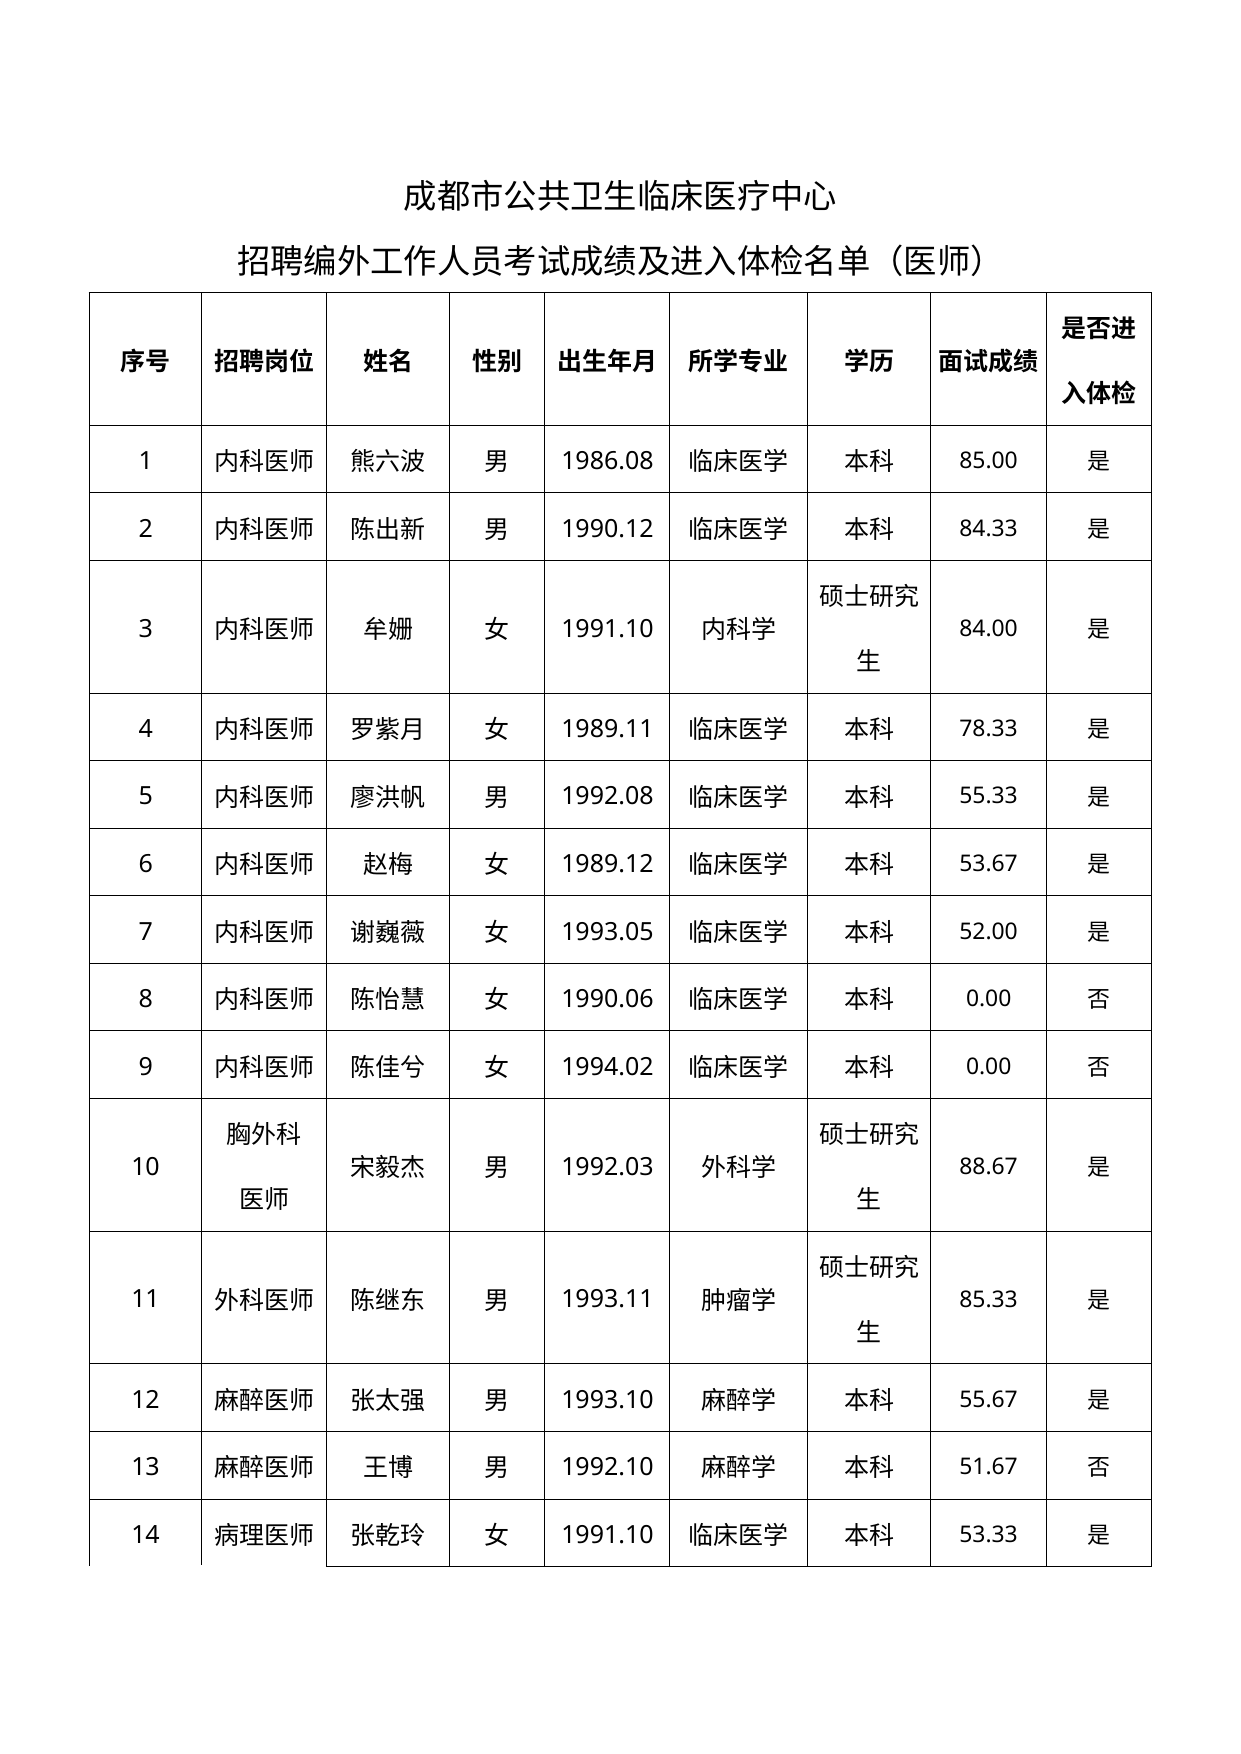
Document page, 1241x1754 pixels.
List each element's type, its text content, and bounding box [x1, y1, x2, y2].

table_cell 临床医学 [670, 493, 807, 560]
table_cell 84.00 [931, 561, 1046, 692]
table_cell 熊六波 [327, 426, 449, 492]
table_cell 3 [90, 561, 201, 692]
table_cell 7 [90, 896, 201, 963]
table_cell 临床医学 [670, 426, 807, 492]
table_cell 男 [450, 426, 544, 492]
table_cell 1989.12 [545, 829, 669, 895]
table_cell 内科医师 [202, 493, 326, 560]
table_cell 是 [1047, 761, 1151, 828]
table_cell 51.67 [931, 1432, 1046, 1498]
table_cell 55.33 [931, 761, 1046, 828]
table_cell 本科 [808, 1432, 930, 1498]
table_cell 麻醉医师 [202, 1432, 326, 1498]
table_cell 8 [90, 964, 201, 1030]
table_cell 本科 [808, 694, 930, 760]
table_cell 是 [1047, 561, 1151, 692]
table_header 面试成绩 [931, 293, 1046, 424]
table_cell 是 [1047, 1500, 1151, 1566]
table_cell 男 [450, 1432, 544, 1498]
table_cell 男 [450, 1099, 544, 1231]
table_cell 女 [450, 561, 544, 692]
table_cell 5 [90, 761, 201, 828]
table_cell 85.00 [931, 426, 1046, 492]
table_cell 88.67 [931, 1099, 1046, 1231]
table_cell 本科 [808, 1500, 930, 1566]
table_cell 本科 [808, 493, 930, 560]
table_cell 1991.10 [545, 1500, 669, 1566]
table_cell 牟姗 [327, 561, 449, 692]
table_cell 硕士研究生 [808, 1099, 930, 1231]
table_cell 谢巍薇 [327, 896, 449, 963]
table_cell 84.33 [931, 493, 1046, 560]
table_cell 否 [1047, 1031, 1151, 1098]
table_cell 6 [90, 829, 201, 895]
table_cell 1990.12 [545, 493, 669, 560]
table_cell 1994.02 [545, 1031, 669, 1098]
table_header 出生年月 [545, 293, 669, 424]
table_cell 14 [90, 1500, 201, 1566]
table_cell 是 [1047, 493, 1151, 560]
table_cell 女 [450, 896, 544, 963]
table_cell 王博 [327, 1432, 449, 1498]
text 招聘编外工作人员考试成绩及进入体检名单（医师） [187, 227, 1053, 292]
table_cell 张乾玲 [327, 1500, 449, 1566]
table_cell 9 [90, 1031, 201, 1098]
text 成都市公共卫生临床医疗中心 [187, 162, 1053, 227]
table_cell 麻醉学 [670, 1432, 807, 1498]
table_cell 临床医学 [670, 829, 807, 895]
table_cell 1990.06 [545, 964, 669, 1030]
table_header 是否进 入体检 [1047, 293, 1151, 424]
table_header 所学专业 [670, 293, 807, 424]
table_cell 外科医师 [202, 1232, 326, 1363]
table_cell 1991.10 [545, 561, 669, 692]
table_cell 罗紫月 [327, 694, 449, 760]
table_cell 1992.03 [545, 1099, 669, 1231]
table_cell 本科 [808, 426, 930, 492]
table_cell 1986.08 [545, 426, 669, 492]
table_cell 内科医师 [202, 426, 326, 492]
table_cell 10 [90, 1099, 201, 1231]
table_cell 女 [450, 1031, 544, 1098]
table_cell 陈继东 [327, 1232, 449, 1363]
table_cell 1993.05 [545, 896, 669, 963]
table_cell 52.00 [931, 896, 1046, 963]
table_cell 男 [450, 1364, 544, 1431]
table_cell 宋毅杰 [327, 1099, 449, 1231]
table_header 性别 [450, 293, 544, 424]
table_cell 廖洪帆 [327, 761, 449, 828]
table_cell 4 [90, 694, 201, 760]
table_cell 陈出新 [327, 493, 449, 560]
table_cell 临床医学 [670, 761, 807, 828]
table_cell 1 [90, 426, 201, 492]
table_cell 陈佳兮 [327, 1031, 449, 1098]
table_cell 男 [450, 493, 544, 560]
table_cell 内科医师 [202, 694, 326, 760]
table_cell 内科学 [670, 561, 807, 692]
table_cell 2 [90, 493, 201, 560]
table_cell 外科学 [670, 1099, 807, 1231]
table_cell 0.00 [931, 1031, 1046, 1098]
table_cell 病理医师 [201, 1500, 326, 1566]
table_cell 是 [1047, 426, 1151, 492]
table_header 学历 [808, 293, 930, 424]
table_cell 是 [1047, 1364, 1151, 1431]
table_cell 11 [90, 1232, 201, 1363]
table_cell 85.33 [931, 1232, 1046, 1363]
table_header 姓名 [327, 293, 449, 424]
table_header 序号 [90, 293, 201, 424]
table_cell 硕士研究生 [808, 1232, 930, 1363]
table_cell 女 [450, 964, 544, 1030]
table_cell 张太强 [327, 1364, 449, 1431]
table_cell 内科医师 [202, 829, 326, 895]
table_cell 临床医学 [670, 694, 807, 760]
table_cell 男 [450, 1232, 544, 1363]
table_cell 本科 [808, 896, 930, 963]
table_cell 临床医学 [670, 964, 807, 1030]
table_cell 13 [90, 1432, 201, 1498]
table_cell 临床医学 [670, 896, 807, 963]
table_cell 1992.08 [545, 761, 669, 828]
table_cell 本科 [808, 964, 930, 1030]
table_cell 12 [90, 1364, 201, 1431]
table_cell 内科医师 [202, 761, 326, 828]
table_cell 1993.10 [545, 1364, 669, 1431]
table_cell 内科医师 [202, 964, 326, 1030]
table_cell 是 [1047, 1232, 1151, 1363]
table_cell 内科医师 [202, 1031, 326, 1098]
table_cell 内科医师 [202, 561, 326, 692]
table_cell 胸外科 医师 [202, 1099, 326, 1231]
table_cell 男 [450, 761, 544, 828]
table_cell 女 [450, 694, 544, 760]
table_cell 硕士研究生 [808, 561, 930, 692]
table_cell 1989.11 [545, 694, 669, 760]
table_cell 女 [450, 1500, 544, 1566]
table_cell 1993.11 [545, 1232, 669, 1363]
table_cell 是 [1047, 896, 1151, 963]
table_cell 麻醉学 [670, 1364, 807, 1431]
table_cell 本科 [808, 1031, 930, 1098]
table_cell 否 [1047, 964, 1151, 1030]
table_cell 53.33 [931, 1500, 1046, 1566]
table_cell 临床医学 [670, 1031, 807, 1098]
table_cell 本科 [808, 829, 930, 895]
table_header 招聘岗位 [202, 293, 326, 424]
table_cell 1992.10 [545, 1432, 669, 1498]
table_cell 本科 [808, 1364, 930, 1431]
table_cell 是 [1047, 694, 1151, 760]
table_cell 临床医学 [670, 1500, 807, 1566]
table_cell 肿瘤学 [670, 1232, 807, 1363]
table_cell 内科医师 [202, 896, 326, 963]
table_cell 女 [450, 829, 544, 895]
table_cell 本科 [808, 761, 930, 828]
table_cell 赵梅 [327, 829, 449, 895]
table_cell 是 [1047, 829, 1151, 895]
table_cell 53.67 [931, 829, 1046, 895]
table_cell 0.00 [931, 964, 1046, 1030]
table_cell 55.67 [931, 1364, 1046, 1431]
table_cell 麻醉医师 [202, 1364, 326, 1431]
table_cell 78.33 [931, 694, 1046, 760]
table_cell 陈怡慧 [327, 964, 449, 1030]
table_cell 是 [1047, 1099, 1151, 1231]
table_cell 否 [1047, 1432, 1151, 1498]
